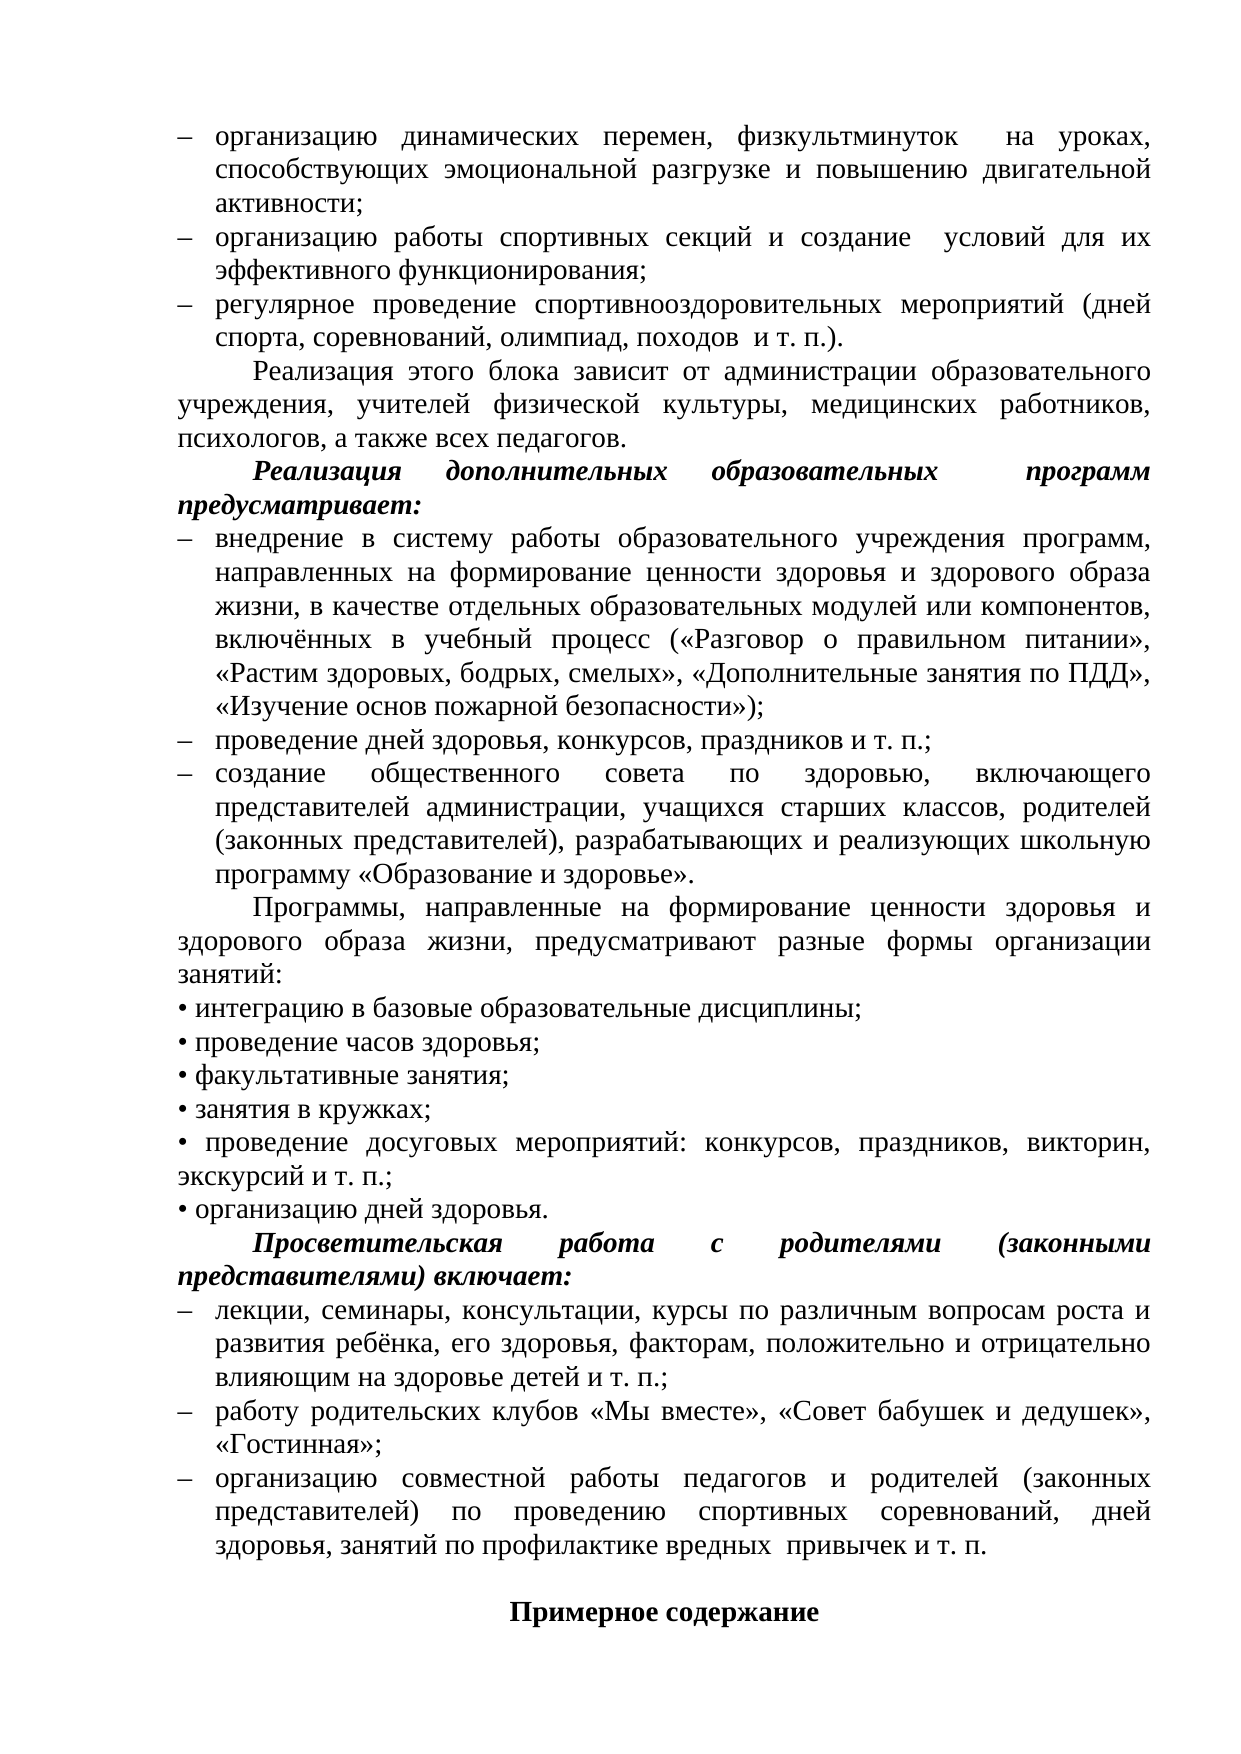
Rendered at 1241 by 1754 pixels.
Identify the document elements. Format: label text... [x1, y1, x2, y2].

list организацию работы спортивных секций и создание условий для их эффективного функционирования; [177, 219, 1152, 286]
list организацию динамических перемен, физкультминуток на уроках, способствующих эмоциональной разгрузке и повышению двигательной активности; [177, 118, 1152, 219]
list работу родительских клубов «Мы вместе», «Совет бабушек и дедушек», «Гостинная»; [177, 1393, 1152, 1460]
text • проведение часов здоровья; [177, 1024, 1152, 1057]
text Примерное содержание [177, 1594, 1152, 1627]
text Реализация дополнительных образовательных программ предусматривает: [177, 453, 1152, 521]
list проведение дней здоровья, конкурсов, праздников и т. п.; [177, 722, 1152, 755]
text • факультативные занятия; [177, 1057, 1152, 1091]
list регулярное проведение спортивнооздоровительных мероприятий (дней спорта, соревнований, олимпиад, походов и т. п.). [177, 286, 1152, 353]
list организацию совместной работы педагогов и родителей (законных представителей) по проведению спортивных соревнований, дней здоровья, занятий по профилактике вредных привычек и т. п. [177, 1460, 1152, 1560]
list внедрение в систему работы образовательного учреждения программ, направленных на формирование ценности здоровья и здорового образа жизни, в качестве отдельных образовательных модулей или компонентов, включённых в учебный процесс («Разговор о правильном питании», «Растим здоровых, бодрых, смелых», «Дополнительные занятия по ПДД», «Изучение основ пожарной безопасности»); [177, 521, 1152, 722]
text • занятия в кружках; [177, 1091, 1152, 1124]
text Программы, направленные на формирование ценности здоровья и здорового образа жизни, предусматривают разные формы организации занятий: [177, 889, 1152, 990]
text • проведение досуговых мероприятий: конкурсов, праздников, викторин, экскурсий и т. п.; [177, 1124, 1152, 1191]
text Просветительская работа с родителями (законными представителями) включает: [177, 1225, 1152, 1292]
list лекции, семинары, консультации, курсы по различным вопросам роста и развития ребёнка, его здоровья, факторам, положительно и отрицательно влияющим на здоровье детей и т. п.; [177, 1292, 1152, 1393]
list создание общественного совета по здоровью, включающего представителей администрации, учащихся старших классов, родителей (законных представителей), разрабатывающих и реализующих школьную программу «Образование и здоровье». [177, 755, 1152, 889]
text • организацию дней здоровья. [177, 1191, 1152, 1225]
text Реализация этого блока зависит от администрации образовательного учреждения, учителей физической культуры, медицинских работников, психологов, а также всех педагогов. [177, 353, 1152, 453]
text • интеграцию в базовые образовательные дисциплины; [177, 990, 1152, 1024]
